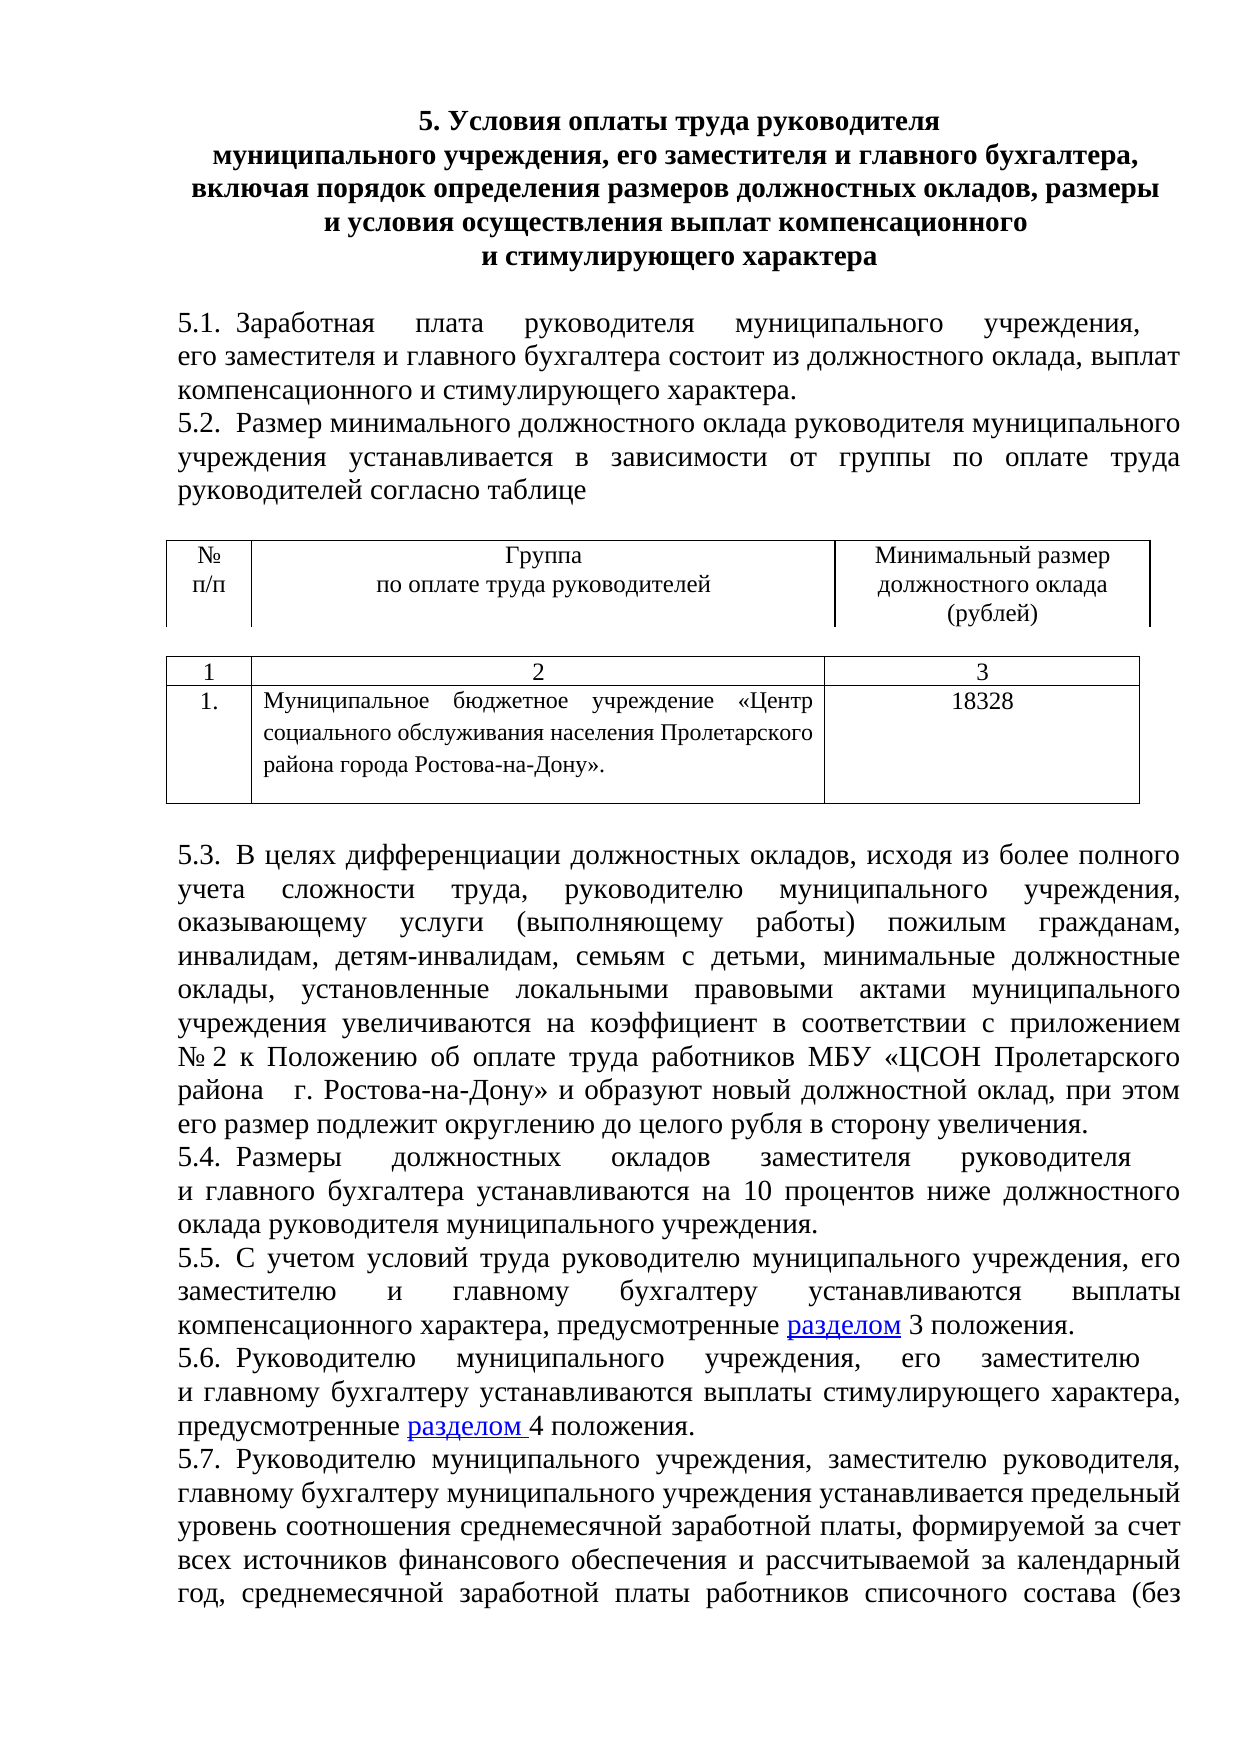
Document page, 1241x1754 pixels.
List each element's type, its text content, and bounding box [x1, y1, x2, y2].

text 5. Условия оплаты труда руководителя [177, 103, 1181, 137]
table_header 2 [252, 657, 824, 685]
table_header Минимальный размер должностного оклада (рублей) [836, 541, 1149, 627]
text 5.5. С учетом условий труда руководителю муниципального учреждения, его заместителю и главному бухгалтеру устанавливаются выплаты компенсационного характера, предусмотренные разделом 3 положения. [177, 1240, 1181, 1341]
table_cell Муниципальное бюджетное учреждение «Центр социального обслуживания населения Пролетарского района города Ростова-на-Дону». [252, 686, 824, 803]
text 5.2. Размер минимального должностного оклада руководителя муниципального учреждения устанавливается в зависимости от группы по оплате труда руководителей согласно таблице [177, 405, 1181, 506]
table_cell 1. [167, 686, 251, 803]
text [177, 1441, 1181, 1609]
table_header 3 [825, 657, 1139, 685]
table_header Группа по оплате труда руководителей [252, 541, 834, 627]
text муниципального учреждения, его заместителя и главного бухгалтера, включая порядок определения размеров должностных окладов, размеры и условия осуществления выплат компенсационного и стимулирующего характера [177, 137, 1181, 271]
table_header 1 [167, 657, 251, 685]
text 5.3. В целях дифференциации должностных окладов, исходя из более полного учета сложности труда, руководителю муниципального учреждения, оказывающему услуги (выполняющему работы) пожилым гражданам, инвалидам, детям-инвалидам, семьям с детьми, минимальные должностные оклады, установленные локальными правовыми актами муниципального учреждения увеличиваются на коэффициент в соответствии с приложением № 2 к Положению об оплате труда работников МБУ «ЦСОН Пролетарского района г. Ростова-на-Дону» и образуют новый должностной оклад, при этом его размер подлежит округлению до целого рубля в сторону увеличения. [177, 837, 1181, 1139]
text 5.6. Руководителю муниципального учреждения, его заместителю и главному бухгалтеру устанавливаются выплаты стимулирующего характера, предусмотренные разделом 4 положения. [177, 1341, 1181, 1441]
text 5.4. Размеры должностных окладов заместителя руководителя и главного бухгалтера устанавливаются на 10 процентов ниже должностного оклада руководителя муниципального учреждения. [177, 1139, 1181, 1240]
table_cell 18328 [825, 686, 1139, 803]
table_header № п/п [167, 541, 251, 627]
text 5.1. Заработная плата руководителя муниципального учреждения, его заместителя и главного бухгалтера состоит из должностного оклада, выплат компенсационного и стимулирующего характера. [177, 305, 1181, 405]
